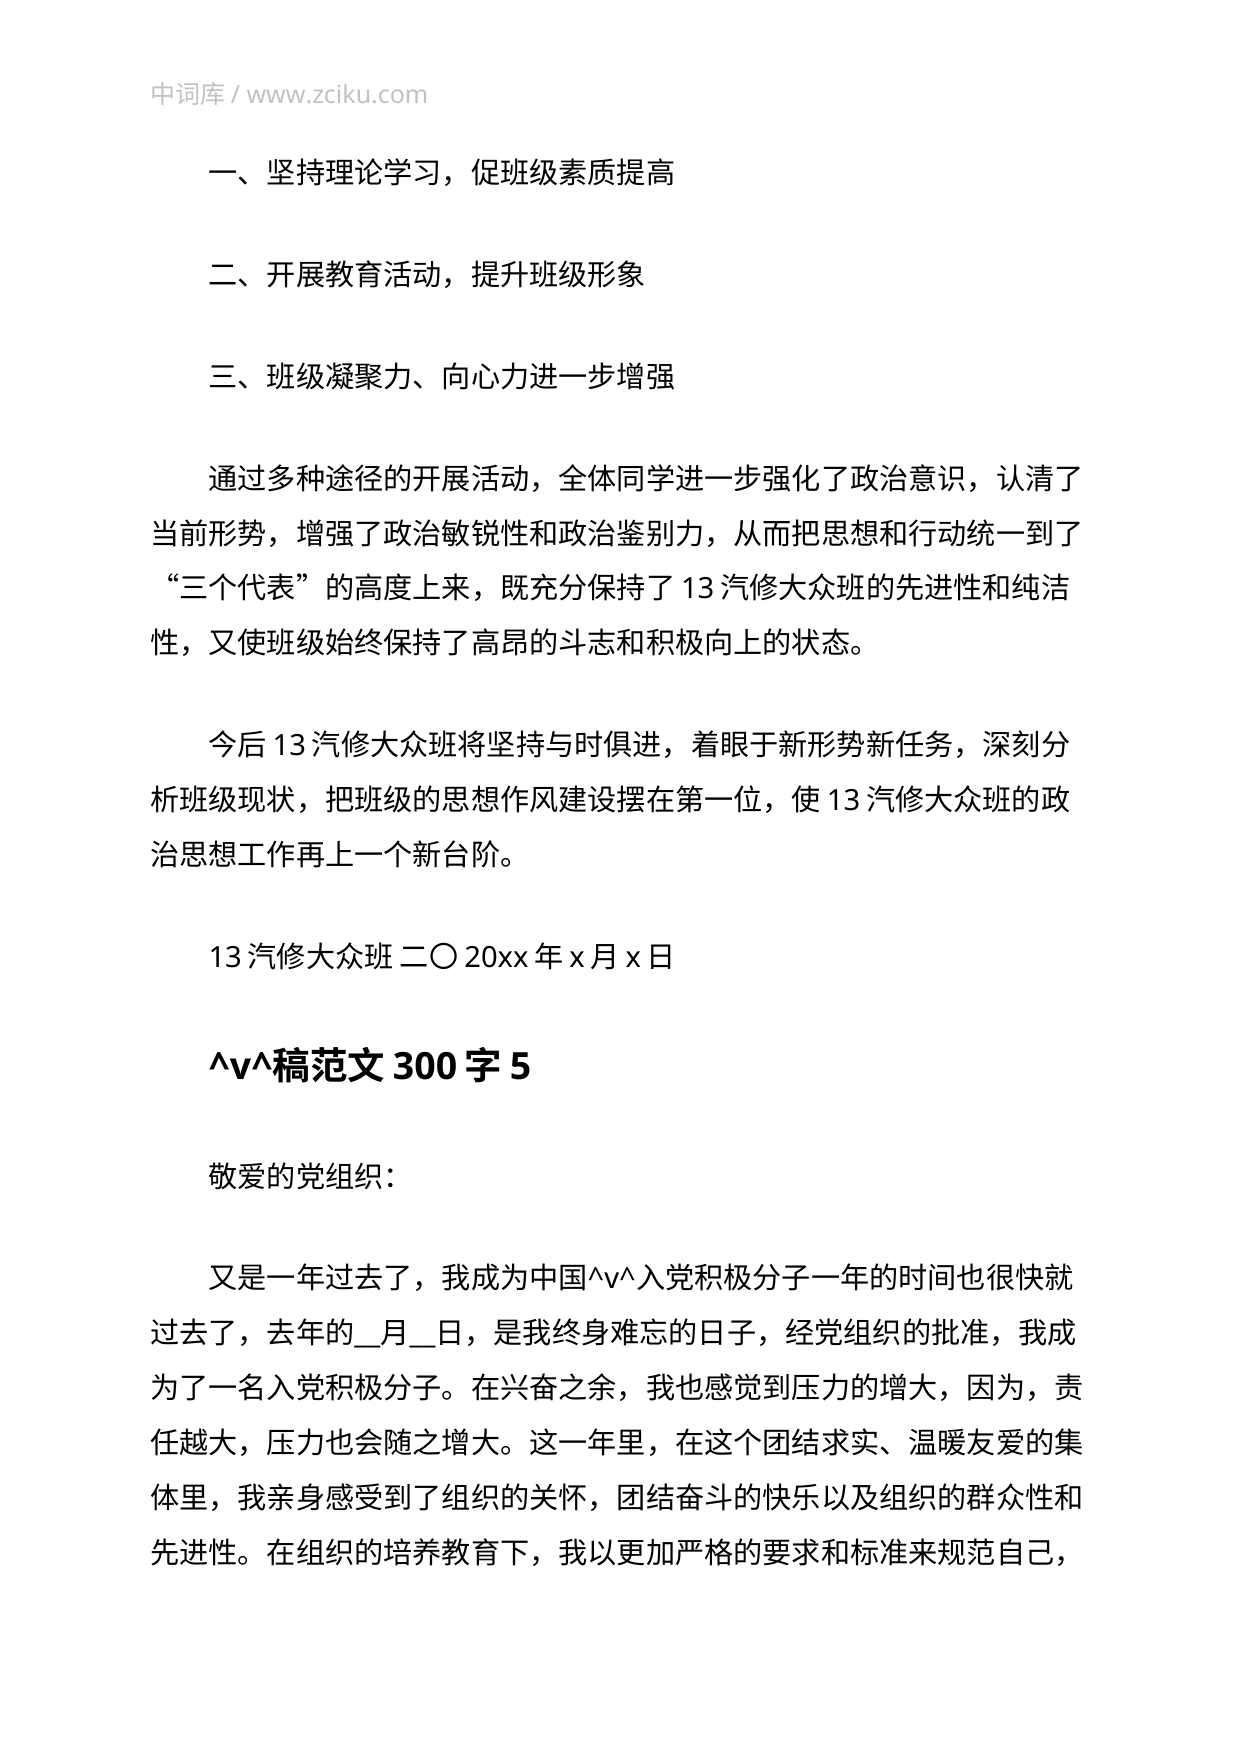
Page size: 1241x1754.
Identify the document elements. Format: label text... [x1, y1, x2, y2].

text 通过多种途径的开展活动，全体同学进一步强化了政治意识，认清了当前形势，增强了政治敏锐性和政治鉴别力，从而把思想和行动统一到了“三个代表”的高度上来，既充分保持了13汽修大众班的先进性和纯洁性，又使班级始终保持了高昂的斗志和积极向上的状态。 [150, 455, 1090, 662]
text 二、开展教育活动，提升班级形象 [150, 252, 1090, 294]
text 13汽修大众班 二〇20xx年x月x日 [150, 934, 1090, 976]
text 今后13汽修大众班将坚持与时俱进，着眼于新形势新任务，深刻分析班级现状，把班级的思想作风建设摆在第一位，使13汽修大众班的政治思想工作再上一个新台阶。 [150, 722, 1090, 874]
text 敬爱的党组织： [150, 1153, 1090, 1196]
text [150, 1255, 1090, 1572]
text 三、班级凝聚力、向心力进一步增强 [150, 353, 1090, 396]
text ^v^稿范文300字5 [150, 1036, 1090, 1090]
text 一、坚持理论学习，促班级素质提高 [150, 150, 1090, 192]
